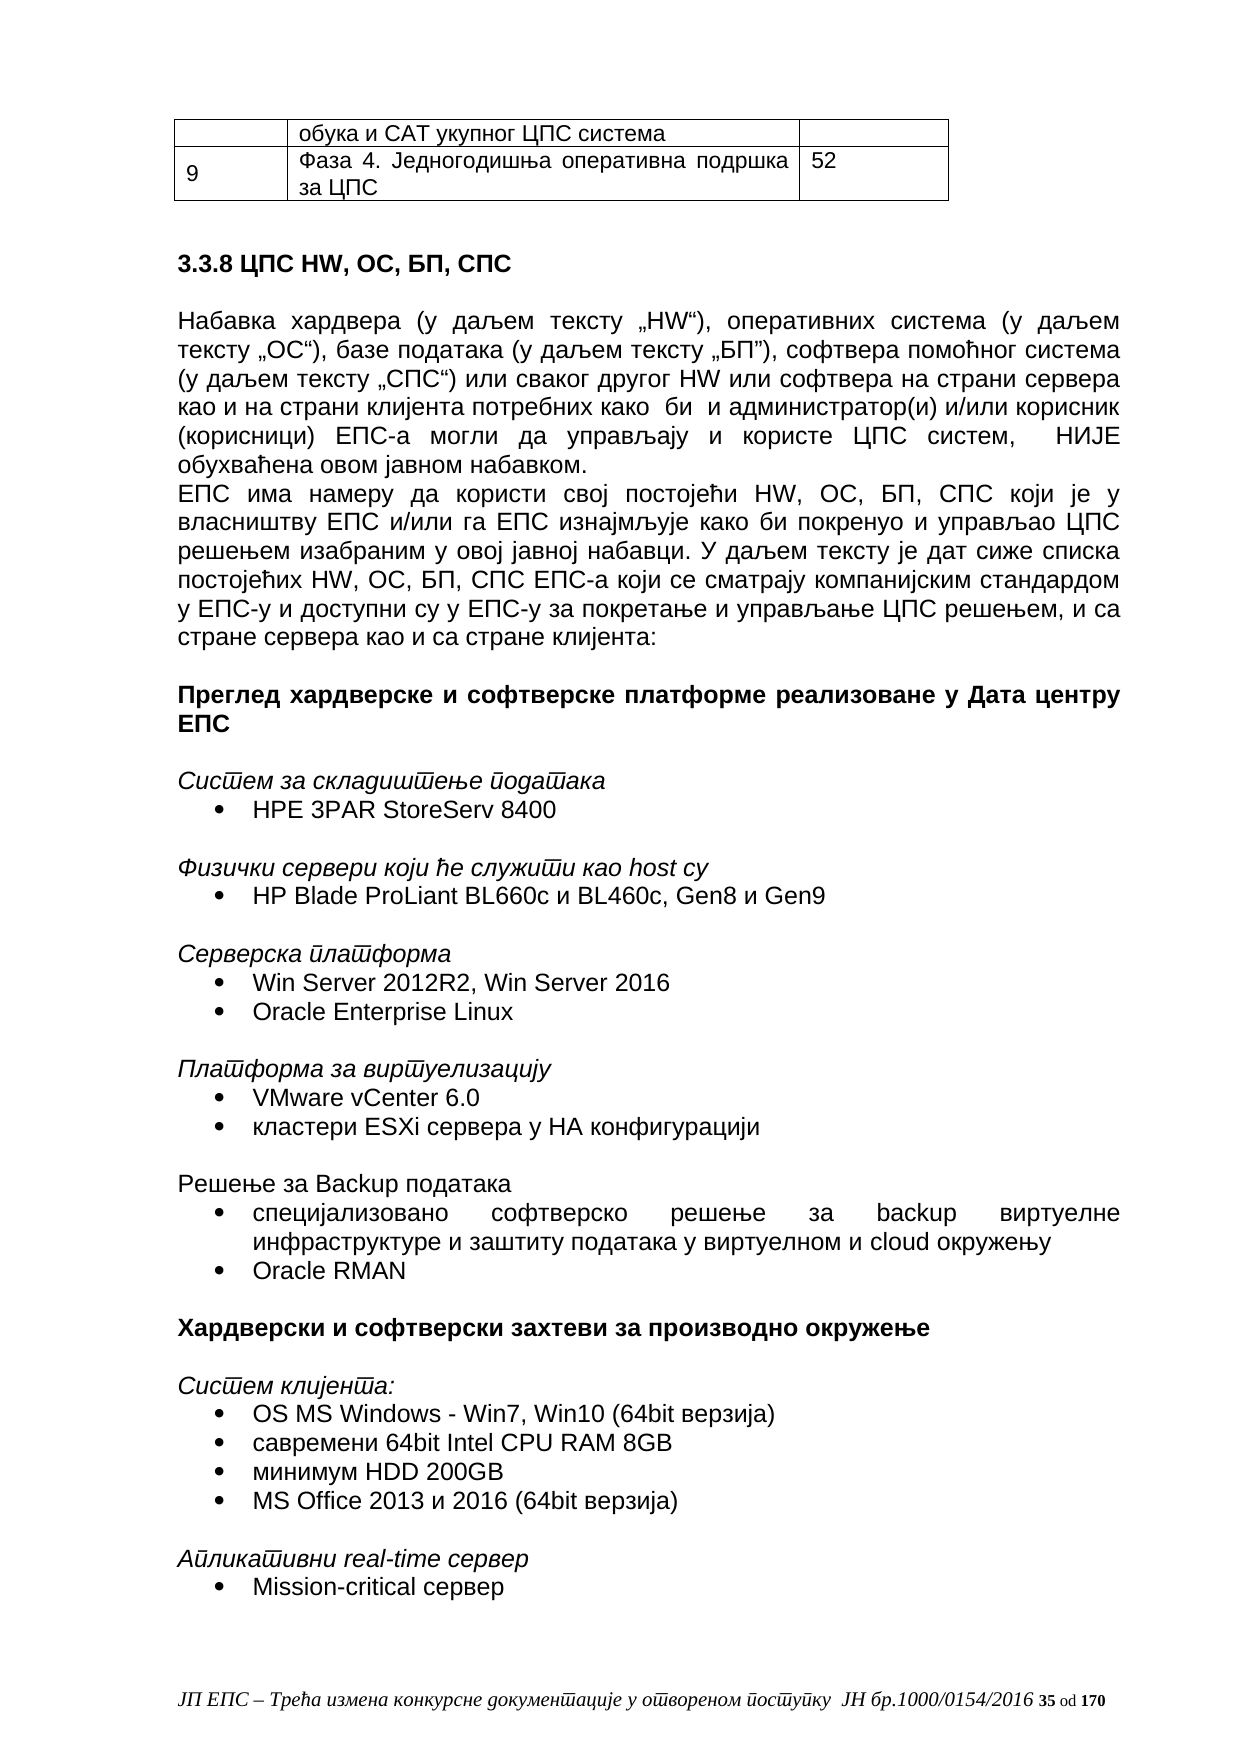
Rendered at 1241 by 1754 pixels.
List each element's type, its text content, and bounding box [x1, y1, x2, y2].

text Систем клијента: [177, 1371, 1121, 1399]
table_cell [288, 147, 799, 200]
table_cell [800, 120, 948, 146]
text Физички сервери који ће служити као host су [177, 852, 1121, 881]
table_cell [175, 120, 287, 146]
list HP Blade ProLiant BL660c и BL460c, Gen8 и Gen9 [215, 881, 1121, 910]
list кластери ESXi сервера у HA конфигурацији [215, 1112, 1121, 1141]
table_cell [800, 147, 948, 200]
text Апликативни real-time сервер [177, 1544, 1121, 1572]
list MS Office 2013 и 2016 (64bit верзија) [215, 1486, 1121, 1515]
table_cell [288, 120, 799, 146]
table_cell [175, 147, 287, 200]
text Платформа за виртуелизацију [177, 1054, 1121, 1083]
list Win Server 2012R2, Win Server 2016 [215, 968, 1121, 996]
text Преглед хардверскe и софтверске платформе реализоване у Дата центру ЕПС [177, 680, 1121, 737]
text Серверска платформа [177, 939, 1121, 968]
list Mission-critical сервер [215, 1572, 1121, 1601]
text ЕПС има намеру да користи свој постојећи HW, ОС, БП, СПС који је у власништву ЕПС и/или га ЕПС изнајмљује како би покренуо и управљао ЦПС решењем изабраним у овој јавној набавци. У даљем тексту је дат сиже списка постојећих HW, ОС, БП, СПС ЕПС-а који се сматрају компанијским стандардом у ЕПС-у и доступни су у ЕПС-у за покретање и управљање ЦПС решењем, и са стране сервера као и са стране клијента: [177, 479, 1121, 651]
list минимум HDD 200GB [215, 1457, 1121, 1486]
text Набавка хардвера (у даљем тексту „HW“), оперативних система (у даљем тексту „ОС“), базе података (у даљем тексту „БП”), софтвера помоћног система (у даљем тексту „СПС“) или сваког другог HW или софтвера на страни сервера као и на страни клијента потребних како би и администратор(и) и/или корисник (корисници) ЕПС-а могли да управљају и користе ЦПС систем, НИЈЕ обухваћена овом јавном набавком. [177, 306, 1121, 479]
list VMware vCenter 6.0 [215, 1083, 1121, 1112]
text Систем за складиштење података [177, 766, 1121, 795]
list OS MS Windows - Win7, Win10 (64bit верзија) [215, 1399, 1121, 1428]
text Решење за Backup података [177, 1169, 1121, 1198]
text Хaрдвeрски и сoфтвeрски зaхтeви зa прoизвoднo oкружeњe [177, 1313, 1121, 1342]
list Oracle Enterprise Linux [215, 996, 1121, 1025]
list HPE 3PAR StoreServ 8400 [215, 795, 1121, 824]
list савремени 64bit Intel CPU RAM 8GB [215, 1428, 1121, 1457]
list специјализовано софтверско решење за backup виртуелнe инфраструктурe и заштиту података у виртуелном и cloud окружењу [215, 1198, 1121, 1256]
list Oracle RMAN [215, 1256, 1121, 1284]
text 3.3.8 ЦПС HW, ОС, БП, СПС [177, 249, 1121, 277]
